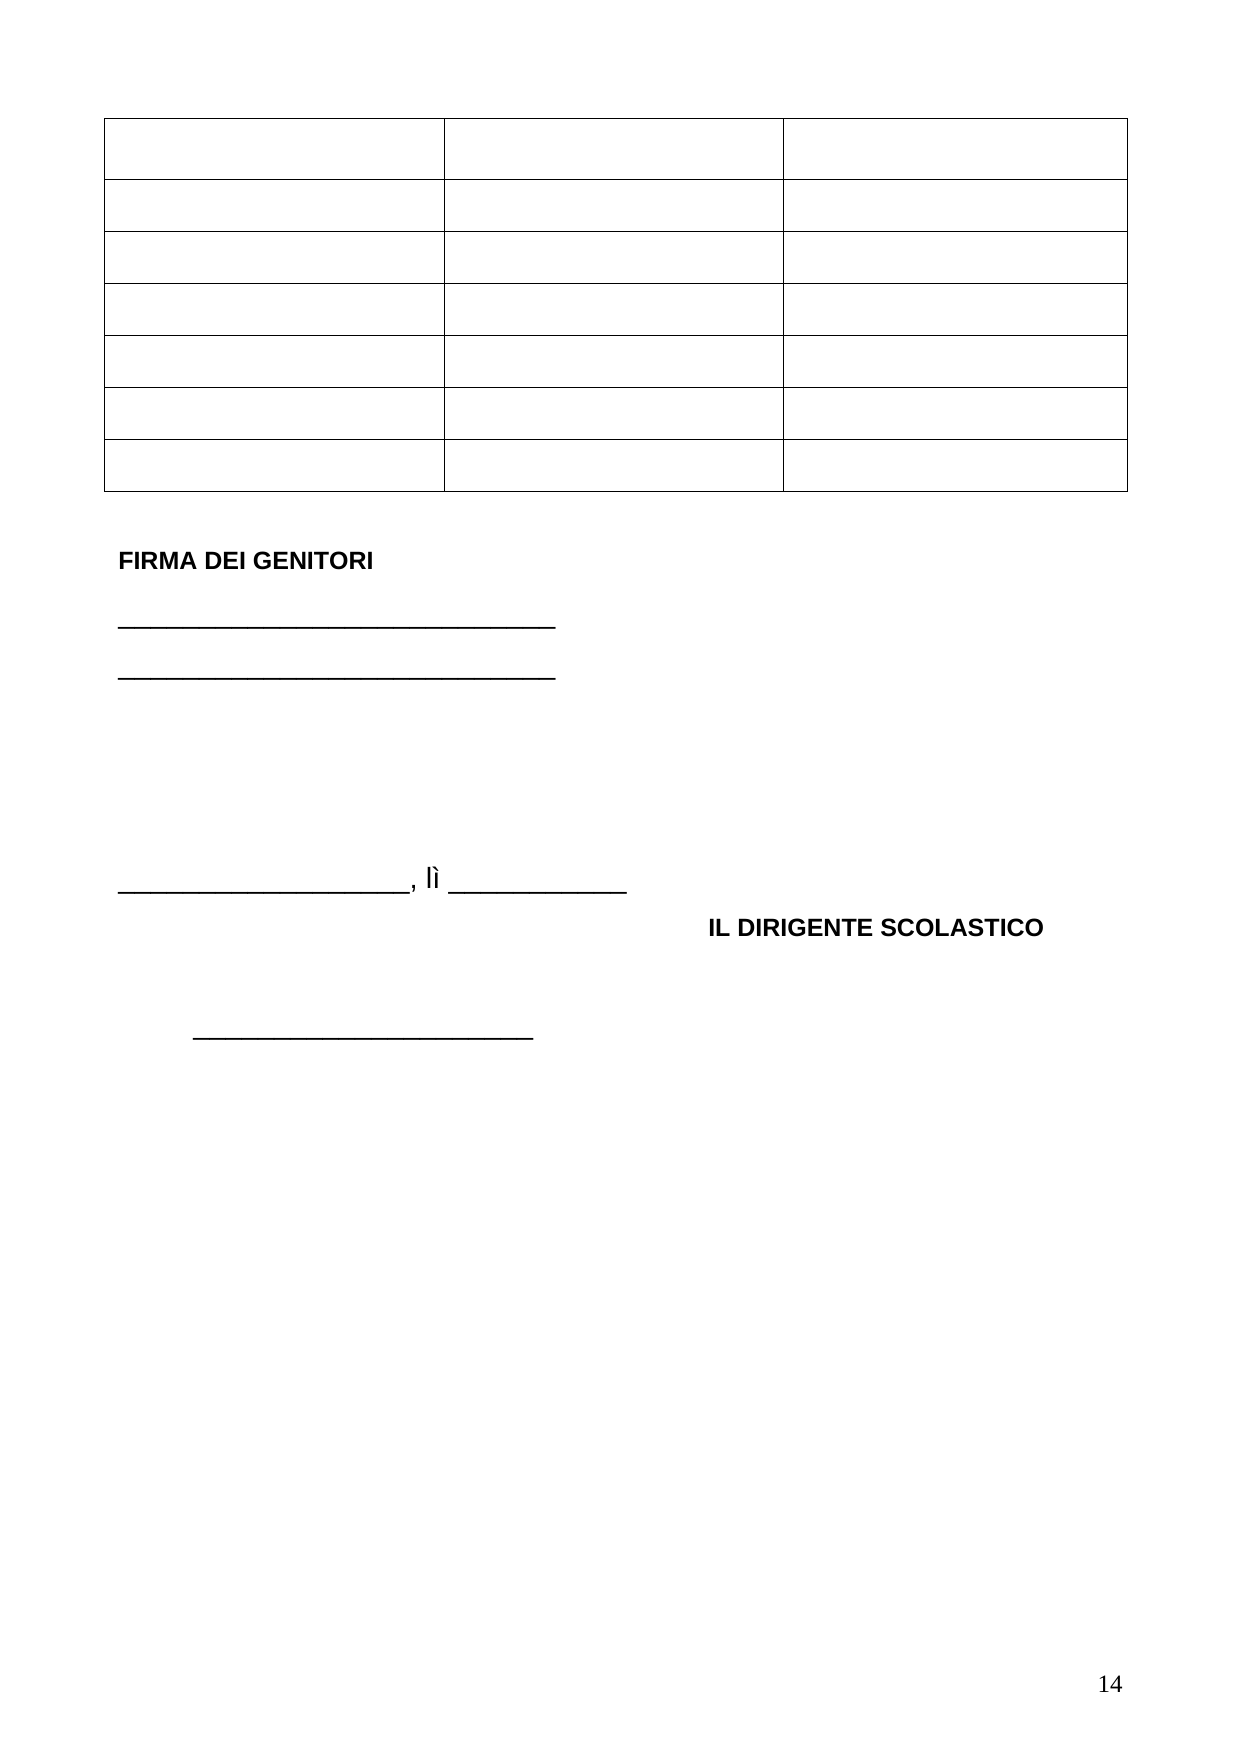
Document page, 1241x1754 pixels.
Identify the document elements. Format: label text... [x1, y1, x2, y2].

table_cell [105, 336, 444, 387]
table_cell [105, 284, 444, 335]
table_cell [105, 180, 444, 231]
table_cell [445, 440, 783, 491]
table_cell [445, 119, 783, 178]
text IL DIRIGENTE SCOLASTICO [634, 916, 1122, 942]
text FIRMA DEI GENITORI [118, 546, 1122, 575]
table_cell [445, 388, 783, 439]
table_cell [784, 180, 1127, 231]
table_cell [105, 232, 444, 283]
table_cell [445, 180, 783, 231]
text _____________________ [193, 962, 1092, 1041]
table_cell [784, 440, 1127, 491]
table_cell [784, 388, 1127, 439]
table_cell [784, 336, 1127, 387]
table_cell [445, 232, 783, 283]
table_cell [445, 284, 783, 335]
table_cell [784, 232, 1127, 283]
text ___________________________ [118, 600, 1122, 630]
table_cell [105, 440, 444, 491]
table_cell [445, 336, 783, 387]
table_cell [105, 388, 444, 439]
text ___________________________ [118, 651, 1122, 681]
text __________________, lì ___________ [118, 865, 1122, 895]
table_cell [784, 284, 1127, 335]
table_cell [105, 119, 444, 178]
table_cell [784, 119, 1127, 178]
